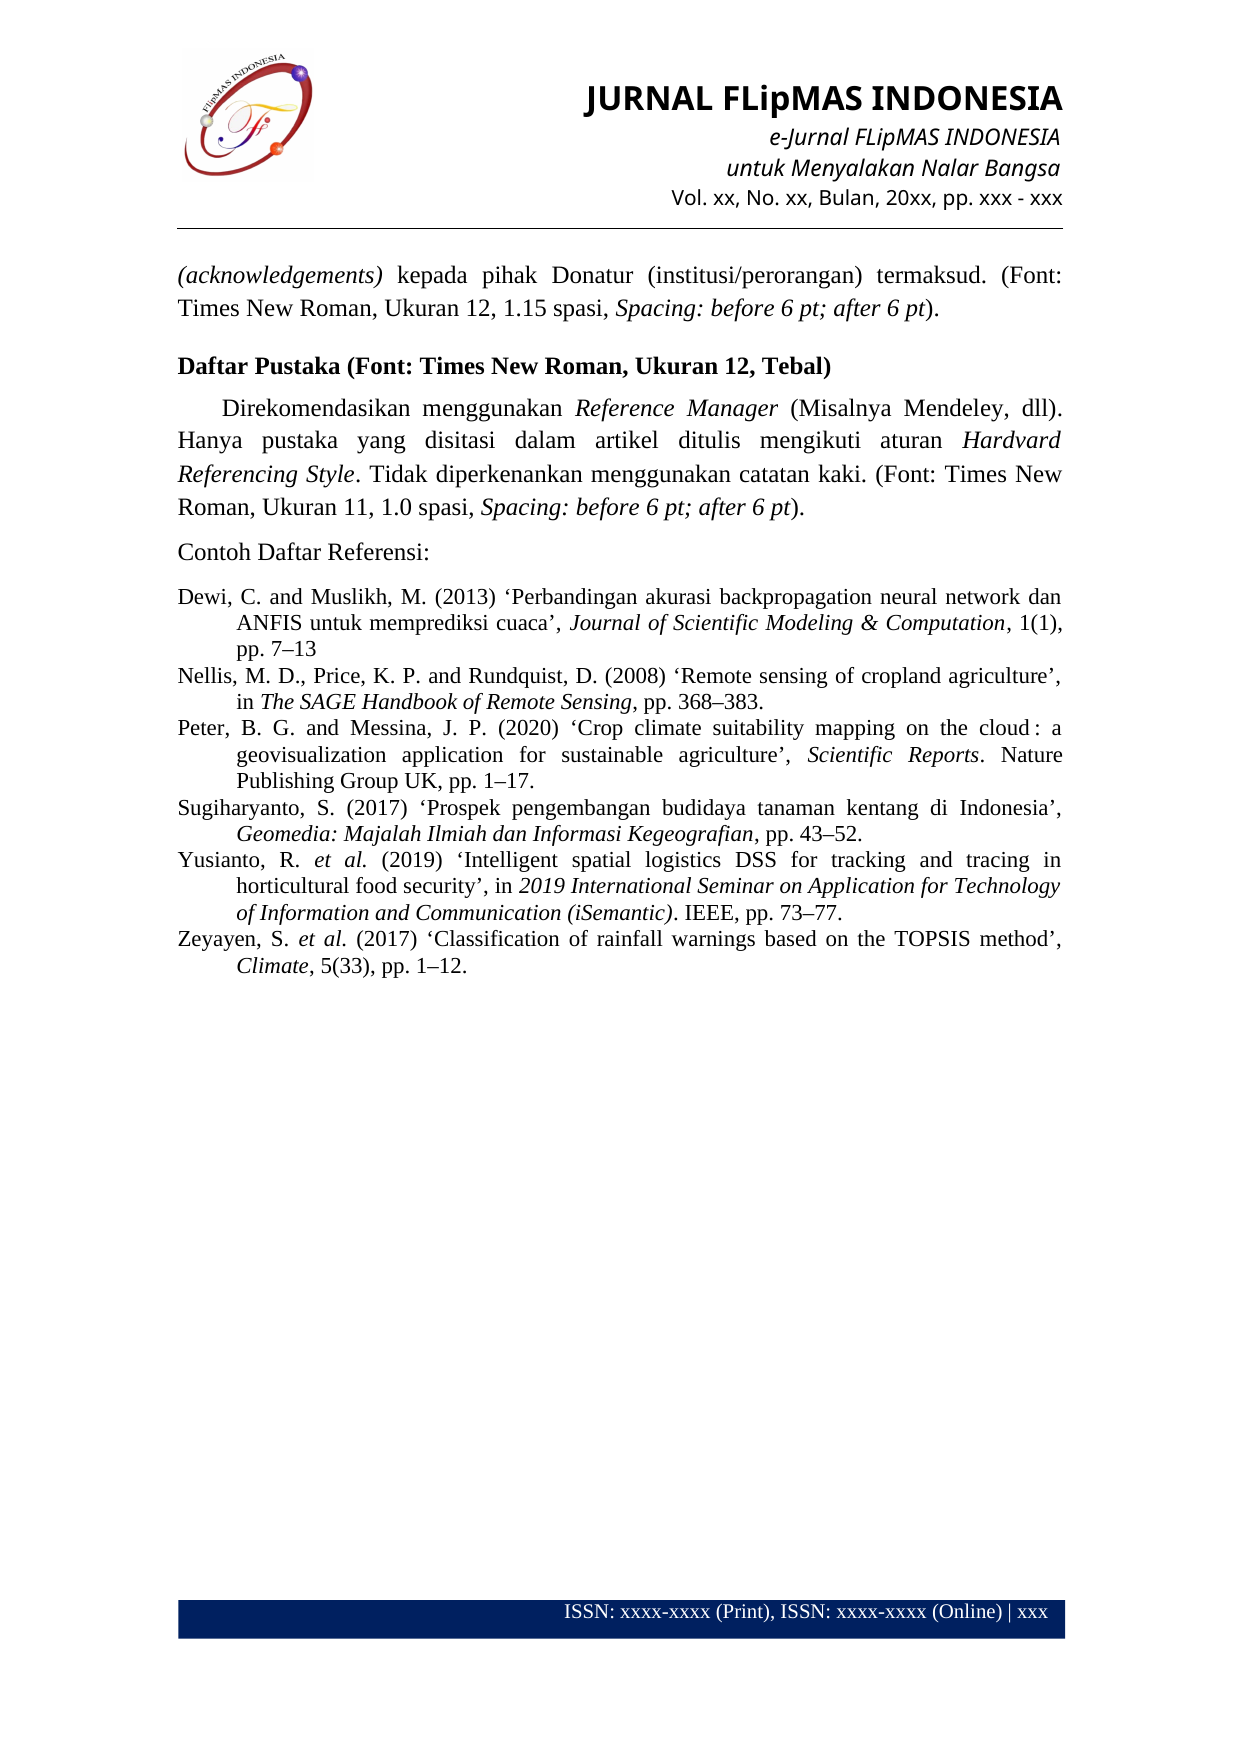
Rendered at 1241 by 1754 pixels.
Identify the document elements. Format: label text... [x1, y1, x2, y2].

text Daftar Pustaka (Font: Times New Roman, Ukuran 12, Tebal) [177, 351, 1063, 380]
text Peter, B. G. and Messina, J. P. (2020) ‘Crop climate suitability mapping on the cloud : a geovisualization application for sustainable agriculture’, Scientific Reports. Nature Publishing Group UK, pp. 1–17. [177, 714, 1063, 793]
text Contoh Daftar Referensi: [177, 537, 1063, 566]
text Zeyayen, S. et al. (2017) ‘Classification of rainfall warnings based on the TOPSIS method’, Climate, 5(33), pp. 1–12. [177, 925, 1063, 978]
picture [181, 48, 314, 182]
text Direkomendasikan menggunakan Reference Manager (Misalnya Mendeley, dll). Hanya pustaka yang disitasi dalam artikel ditulis mengikuti aturan Hardvard Referencing Style. Tidak diperkenankan menggunakan catatan kaki. (Font: Times New Roman, Ukuran 11, 1.0 spasi, Spacing: before 6 pt; after 6 pt). [177, 393, 1063, 520]
text Nellis, M. D., Price, K. P. and Rundquist, D. (2008) ‘Remote sensing of cropland agriculture’, in The SAGE Handbook of Remote Sensing, pp. 368–383. [177, 662, 1063, 714]
text Dewi, C. and Muslikh, M. (2013) ‘Perbandingan akurasi backpropagation neural network dan ANFIS untuk memprediksi cuaca’, Journal of Scientific Modeling & Computation, 1(1), pp. 7–13 [177, 583, 1063, 662]
text Sugiharyanto, S. (2017) ‘Prospek pengembangan budidaya tanaman kentang di Indonesia’, Geomedia: Majalah Ilmiah dan Informasi Kegeografian, pp. 43–52. [177, 793, 1063, 846]
text Yusianto, R. et al. (2019) ‘Intelligent spatial logistics DSS for tracking and tracing in horticultural food security’, in 2019 International Seminar on Application for Technology of Information and Communication (iSemantic). IEEE, pp. 73–77. [177, 846, 1063, 925]
